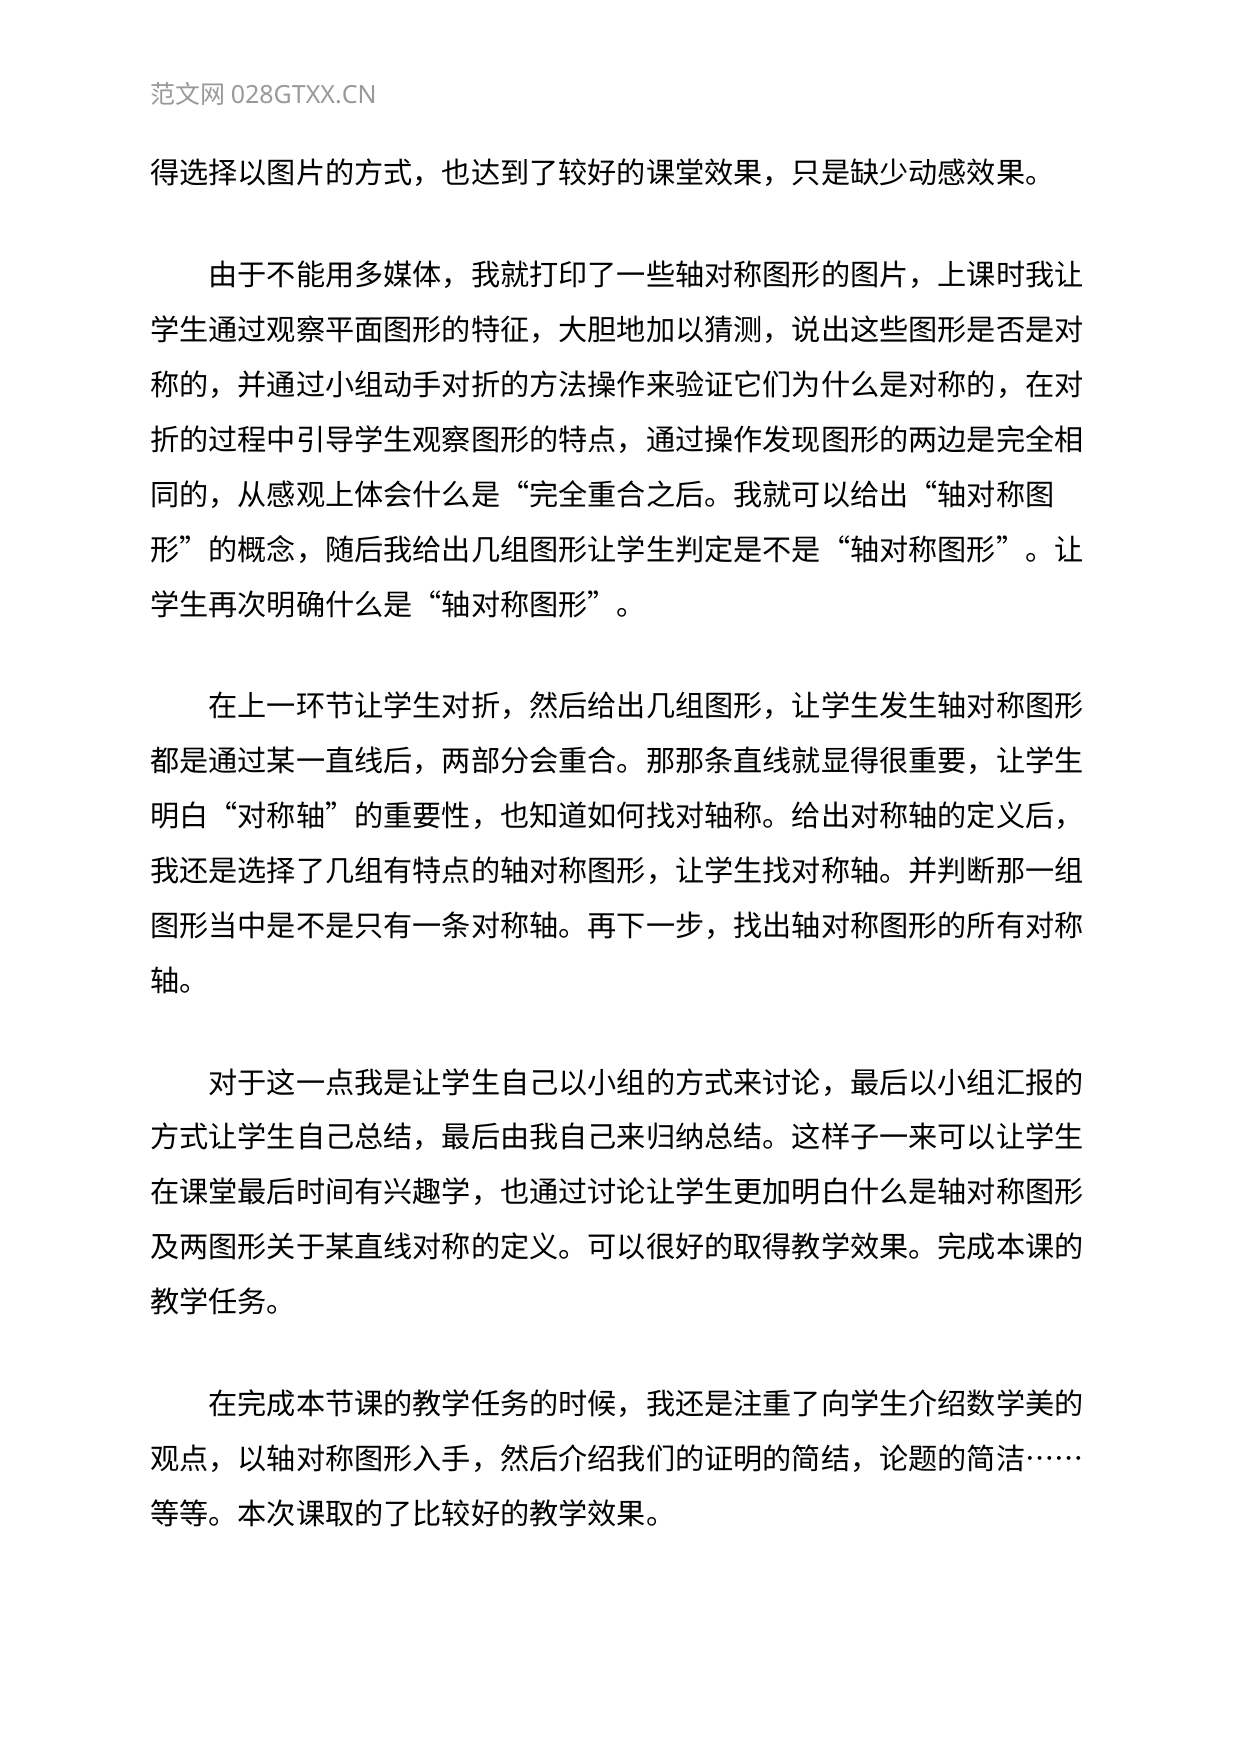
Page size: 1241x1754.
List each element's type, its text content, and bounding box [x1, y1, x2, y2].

text 在上一环节让学生对折，然后给出几组图形，让学生发生轴对称图形都是通过某一直线后，两部分会重合。那那条直线就显得很重要，让学生明白“对称轴”的重要性，也知道如何找对轴称。给出对称轴的定义后，我还是选择了几组有特点的轴对称图形，让学生找对称轴。并判断那一组图形当中是不是只有一条对称轴。再下一步，找出轴对称图形的所有对称轴。 [150, 683, 1090, 1000]
text 对于这一点我是让学生自己以小组的方式来讨论，最后以小组汇报的方式让学生自己总结，最后由我自己来归纳总结。这样子一来可以让学生在课堂最后时间有兴趣学，也通过讨论让学生更加明白什么是轴对称图形及两图形关于某直线对称的定义。可以很好的取得教学效果。完成本课的教学任务。 [150, 1059, 1090, 1321]
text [150, 150, 1090, 192]
text 由于不能用多媒体，我就打印了一些轴对称图形的图片，上课时我让学生通过观察平面图形的特征，大胆地加以猜测，说出这些图形是否是对称的，并通过小组动手对折的方法操作来验证它们为什么是对称的，在对折的过程中引导学生观察图形的特点，通过操作发现图形的两边是完全相同的，从感观上体会什么是“完全重合之后。我就可以给出“轴对称图形”的概念，随后我给出几组图形让学生判定是不是“轴对称图形”。让学生再次明确什么是“轴对称图形”。 [150, 252, 1090, 623]
text 在完成本节课的教学任务的时候，我还是注重了向学生介绍数学美的观点，以轴对称图形入手，然后介绍我们的证明的简结，论题的简洁……等等。本次课取的了比较好的教学效果。 [150, 1381, 1090, 1533]
